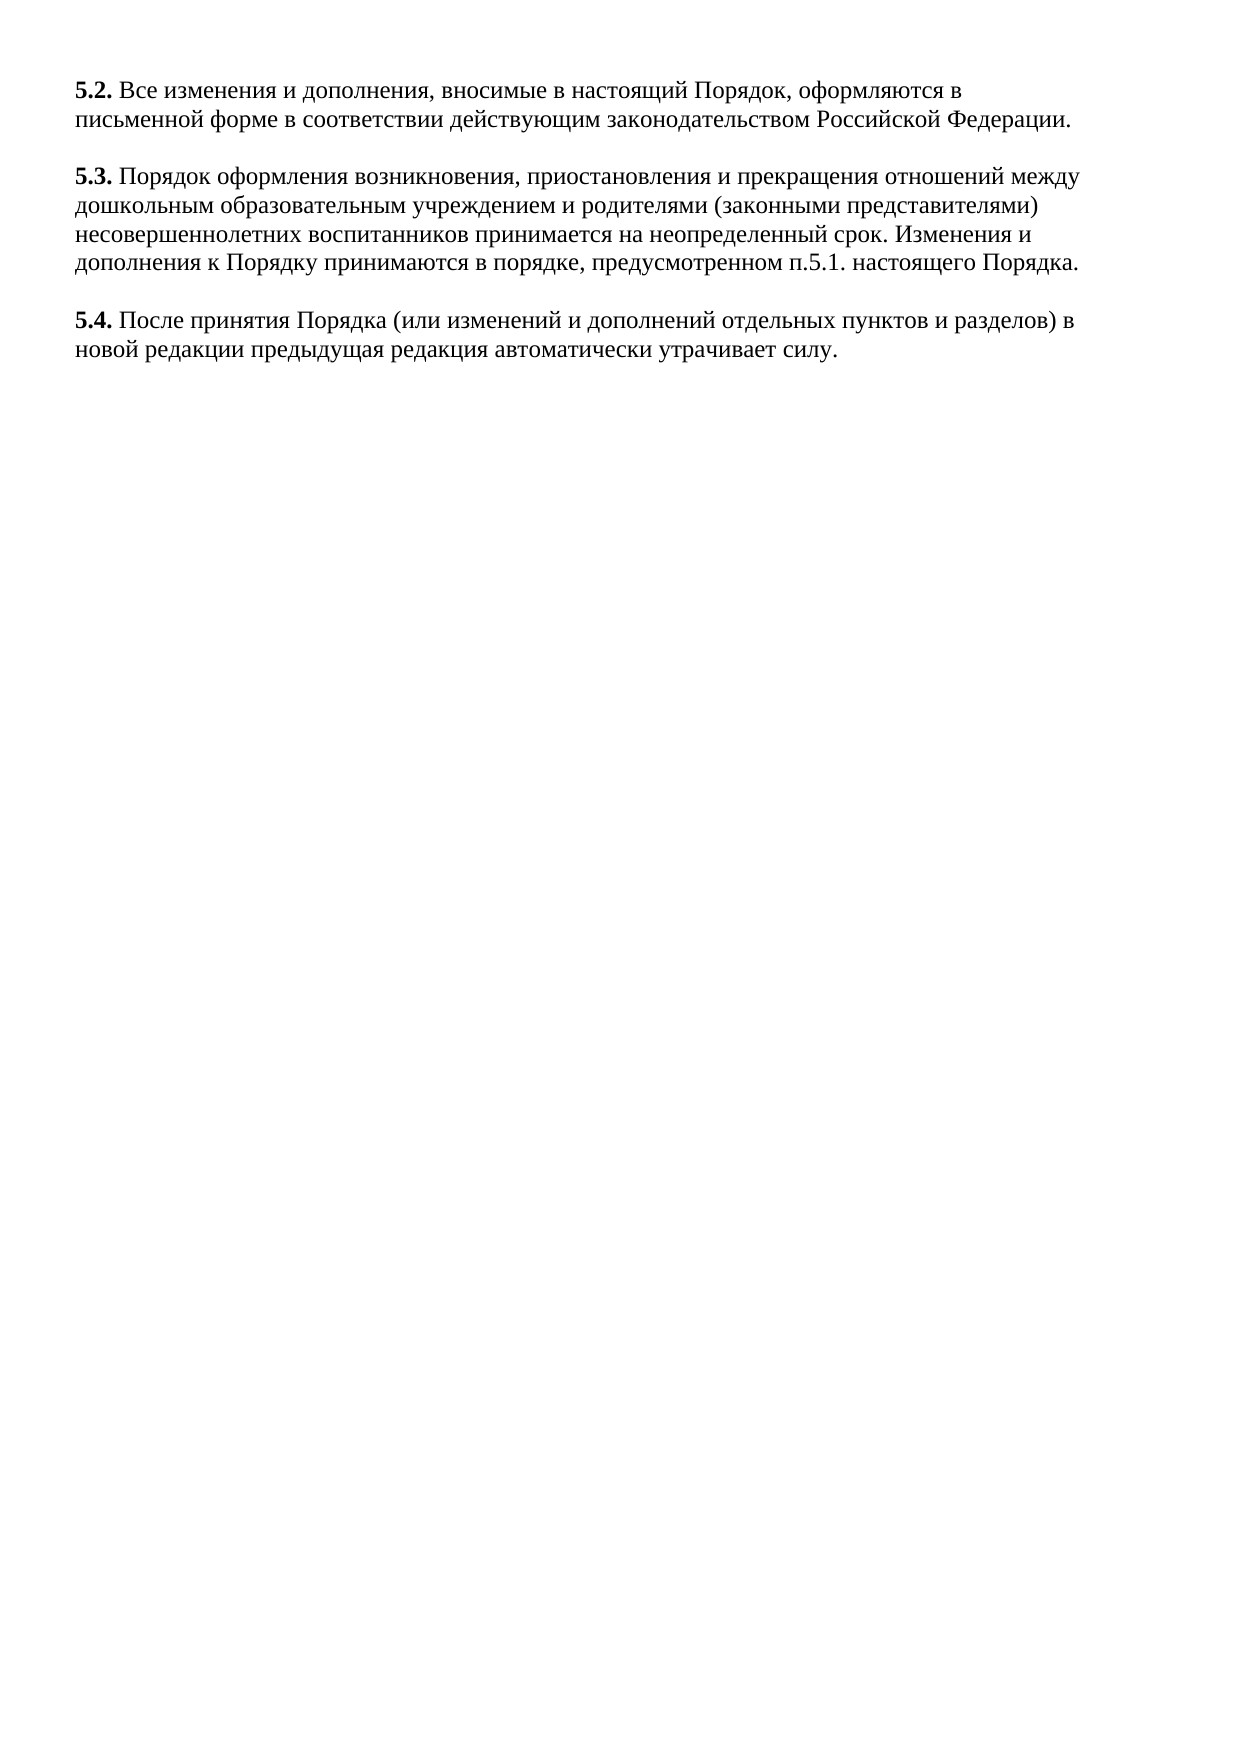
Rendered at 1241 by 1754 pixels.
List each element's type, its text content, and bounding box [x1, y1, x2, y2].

text письменной форме в соответствии действующим законодательством Российской Федерации. [75, 104, 1165, 132]
text дошкольным образовательным учреждением и родителями (законными представителями) [75, 190, 1165, 219]
text новой редакции предыдущая редакция автоматически утрачивает силу. [75, 334, 1165, 362]
text 5.2. Все изменения и дополнения, вносимые в настоящий Порядок, оформляются в [75, 75, 1165, 104]
text дополнения к Порядку принимаются в порядке, предусмотренном п.5.1. настоящего Порядка. [75, 247, 1165, 276]
text 5.3. Порядок оформления возникновения, приостановления и прекращения отношений между [75, 161, 1165, 190]
text 5.4. После принятия Порядка (или изменений и дополнений отдельных пунктов и разделов) в [75, 305, 1165, 334]
text несовершеннолетних воспитанников принимается на неопределенный срок. Изменения и [75, 219, 1165, 247]
